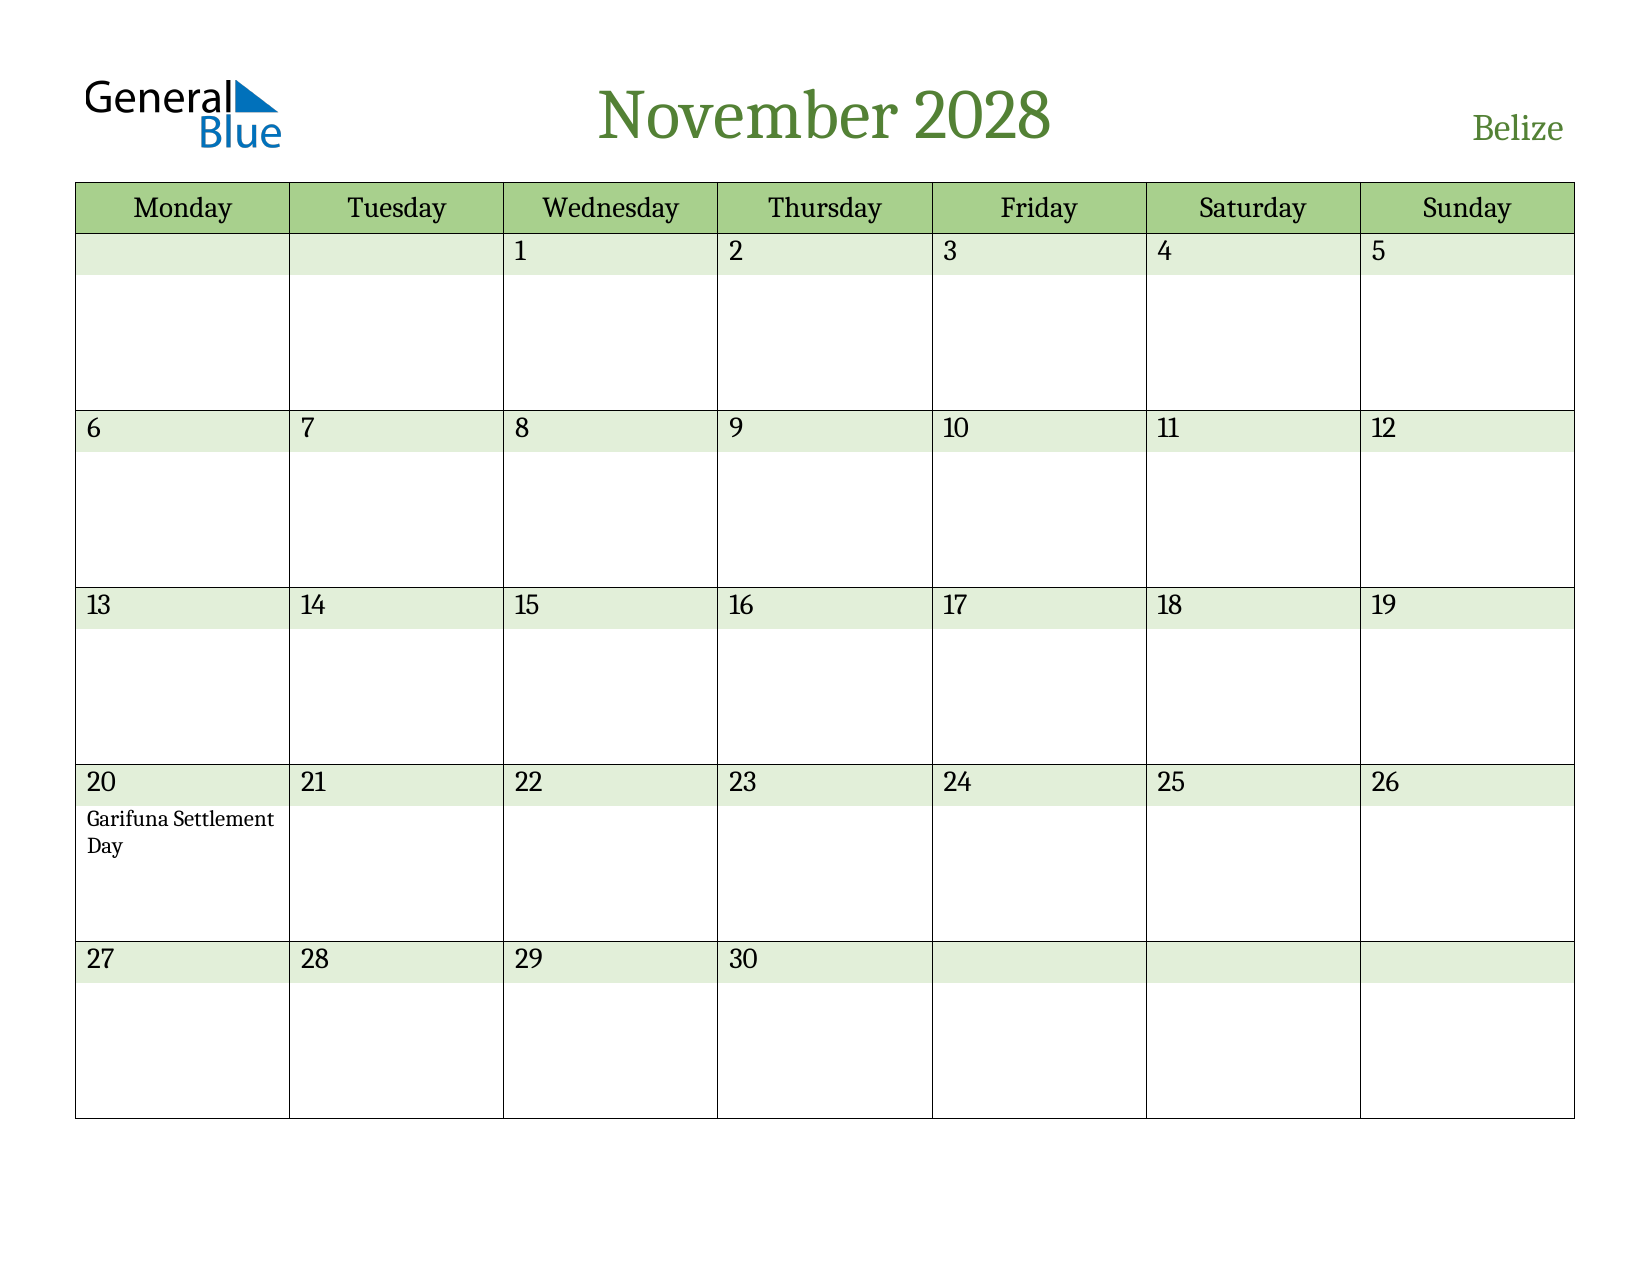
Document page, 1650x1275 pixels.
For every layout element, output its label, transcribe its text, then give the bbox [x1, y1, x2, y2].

table_cell [76, 275, 289, 410]
table_cell [504, 983, 717, 1118]
table_cell 15 [504, 588, 717, 629]
table_cell Saturday [1147, 183, 1360, 233]
table_cell 6 [76, 411, 289, 452]
picture [86, 80, 281, 148]
table_cell [718, 452, 932, 587]
table_cell [1361, 983, 1574, 1118]
table_cell [1147, 983, 1360, 1118]
table_cell [290, 452, 503, 587]
table_cell 19 [1361, 588, 1574, 629]
table_cell Wednesday [504, 183, 717, 233]
table_cell [290, 629, 503, 764]
table_cell 20 [76, 765, 289, 806]
table_cell 23 [718, 765, 932, 806]
table_cell 26 [1361, 765, 1574, 806]
table_cell Thursday [718, 183, 932, 233]
table_cell [76, 629, 289, 764]
table_cell [504, 629, 717, 764]
table_cell [290, 806, 503, 941]
table_cell [1147, 942, 1360, 983]
table_cell 30 [718, 942, 932, 983]
table_cell [718, 629, 932, 764]
table_cell [1361, 942, 1574, 983]
table_cell [718, 275, 932, 410]
table_cell [290, 234, 503, 275]
table_cell [933, 983, 1146, 1118]
table_header [76, 75, 503, 182]
table_cell 13 [76, 588, 289, 629]
table_cell 12 [1361, 411, 1574, 452]
table_cell [1361, 806, 1574, 941]
table_cell [290, 275, 503, 410]
table_cell 18 [1147, 588, 1360, 629]
table_cell [1147, 806, 1360, 941]
table_cell [718, 806, 932, 941]
table_cell [504, 452, 717, 587]
table_cell 10 [933, 411, 1146, 452]
table_cell 16 [718, 588, 932, 629]
table_cell Monday [76, 183, 289, 233]
table_cell 7 [290, 411, 503, 452]
table_cell [504, 806, 717, 941]
table_cell [76, 452, 289, 587]
table_cell [76, 234, 289, 275]
table_cell 28 [290, 942, 503, 983]
table_cell Friday [933, 183, 1146, 233]
table_cell 22 [504, 765, 717, 806]
table_cell [504, 275, 717, 410]
table_cell [1147, 275, 1360, 410]
table_cell Garifuna Settlement Day [76, 806, 289, 941]
table_header November 2028 [504, 75, 1146, 182]
table_cell 21 [290, 765, 503, 806]
table_cell 1 [504, 234, 717, 275]
table_cell [1361, 629, 1574, 764]
table_cell [1147, 629, 1360, 764]
table_cell Tuesday [290, 183, 503, 233]
table_cell [76, 983, 289, 1118]
table_cell [1361, 452, 1574, 587]
table_cell [933, 629, 1146, 764]
table_cell 5 [1361, 234, 1574, 275]
table_header Belize [1146, 75, 1574, 182]
table_cell [718, 983, 932, 1118]
table_cell 27 [76, 942, 289, 983]
table_cell 17 [933, 588, 1146, 629]
table_cell [933, 806, 1146, 941]
table_cell [933, 275, 1146, 410]
table_cell 9 [718, 411, 932, 452]
table_cell 8 [504, 411, 717, 452]
table_cell [290, 983, 503, 1118]
table_cell [933, 452, 1146, 587]
table_cell 25 [1147, 765, 1360, 806]
table_cell 2 [718, 234, 932, 275]
table_cell [933, 942, 1146, 983]
table_cell [1147, 452, 1360, 587]
table_cell 4 [1147, 234, 1360, 275]
table_cell Sunday [1361, 183, 1574, 233]
table_cell 24 [933, 765, 1146, 806]
table_cell 29 [504, 942, 717, 983]
table_cell [1361, 275, 1574, 410]
table_cell 3 [933, 234, 1146, 275]
table_cell 11 [1147, 411, 1360, 452]
table_cell 14 [290, 588, 503, 629]
